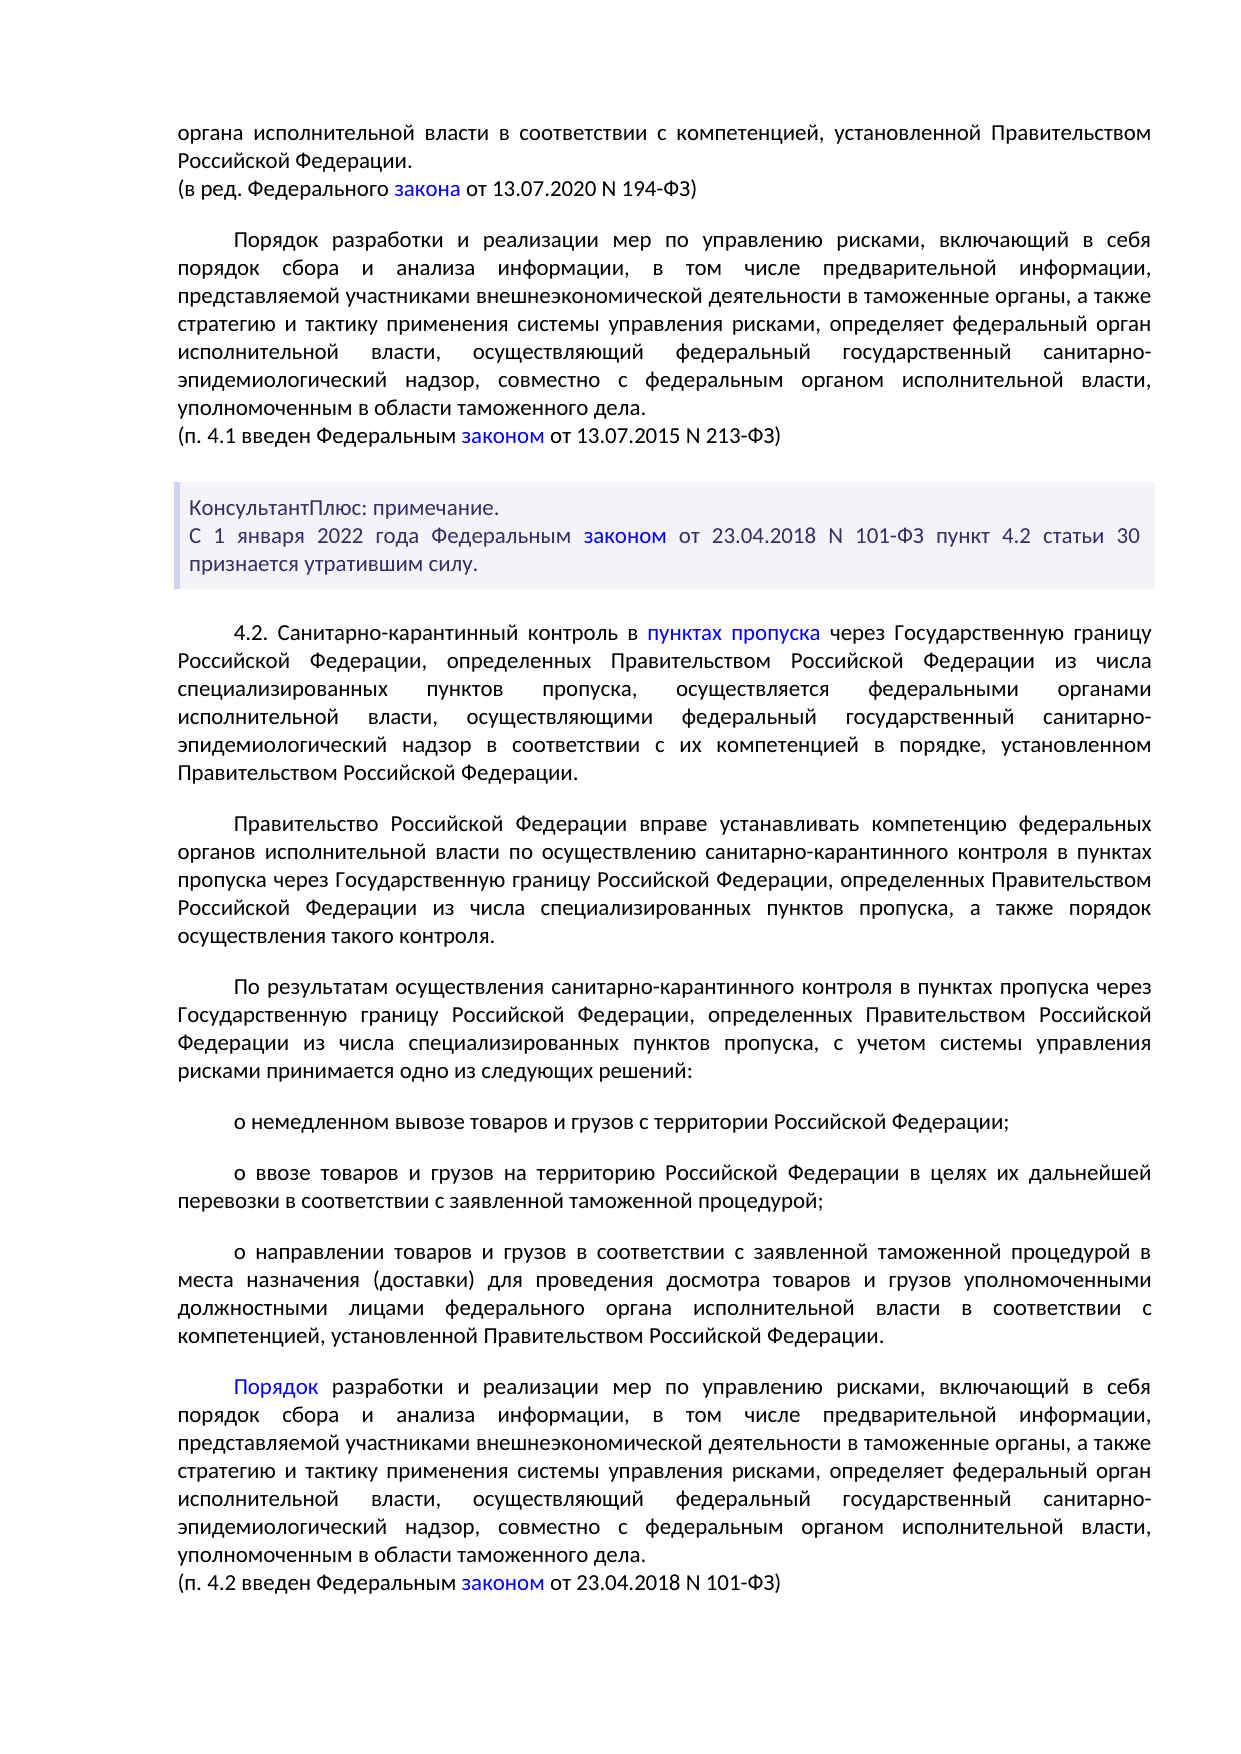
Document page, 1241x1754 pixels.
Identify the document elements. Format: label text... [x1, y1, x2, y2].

text Правительство Российской Федерации вправе устанавливать компетенцию федеральных органов исполнительной власти по осуществлению санитарно-карантинного контроля в пунктах пропуска через Государственную границу Российской Федерации, определенных Правительством Российской Федерации из числа специализированных пунктов пропуска, а также порядок осуществления такого контроля. [177, 809, 1152, 949]
text о направлении товаров и грузов в соответствии с заявленной таможенной процедурой в места назначения (доставки) для проведения досмотра товаров и грузов уполномоченными должностными лицами федерального органа исполнительной власти в соответствии с компетенцией, установленной Правительством Российской Федерации. [177, 1237, 1152, 1349]
text о ввозе товаров и грузов на территорию Российской Федерации в целях их дальнейшей перевозки в соответствии с заявленной таможенной процедурой; [177, 1158, 1152, 1214]
text (в ред. Федерального закона от 13.07.2020 N 194-ФЗ) [177, 174, 1152, 202]
text По результатам осуществления санитарно-карантинного контроля в пунктах пропуска через Государственную границу Российской Федерации, определенных Правительством Российской Федерации из числа специализированных пунктов пропуска, с учетом системы управления рисками принимается одно из следующих решений: [177, 972, 1152, 1084]
text (п. 4.1 введен Федеральным законом от 13.07.2015 N 213-ФЗ) [177, 421, 1152, 449]
text Порядок разработки и реализации мер по управлению рисками, включающий в себя порядок сбора и анализа информации, в том числе предварительной информации, представляемой участниками внешнеэкономической деятельности в таможенные органы, а также стратегию и тактику применения системы управления рисками, определяет федеральный орган исполнительной власти, осуществляющий федеральный государственный санитарно-эпидемиологический надзор, совместно с федеральным органом исполнительной власти, уполномоченным в области таможенного дела. [177, 1372, 1152, 1568]
text 4.2. Санитарно-карантинный контроль в пунктах пропуска через Государственную границу Российской Федерации, определенных Правительством Российской Федерации из числа специализированных пунктов пропуска, осуществляется федеральными органами исполнительной власти, осуществляющими федеральный государственный санитарно-эпидемиологический надзор в соответствии с их компетенцией в порядке, установленном Правительством Российской Федерации. [177, 618, 1152, 786]
text о немедленном вывозе товаров и грузов с территории Российской Федерации; [177, 1107, 1152, 1135]
table_header КонсультантПлюс: примечание. С 1 января 2022 года Федеральным законом от 23.04.2018 N 101-ФЗ пункт 4.2 статьи 30 признается утратившим силу. [180, 482, 1149, 589]
text (п. 4.2 введен Федеральным законом от 23.04.2018 N 101-ФЗ) [177, 1568, 1152, 1596]
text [177, 118, 1152, 174]
text Порядок разработки и реализации мер по управлению рисками, включающий в себя порядок сбора и анализа информации, в том числе предварительной информации, представляемой участниками внешнеэкономической деятельности в таможенные органы, а также стратегию и тактику применения системы управления рисками, определяет федеральный орган исполнительной власти, осуществляющий федеральный государственный санитарно-эпидемиологический надзор, совместно с федеральным органом исполнительной власти, уполномоченным в области таможенного дела. [177, 225, 1152, 421]
